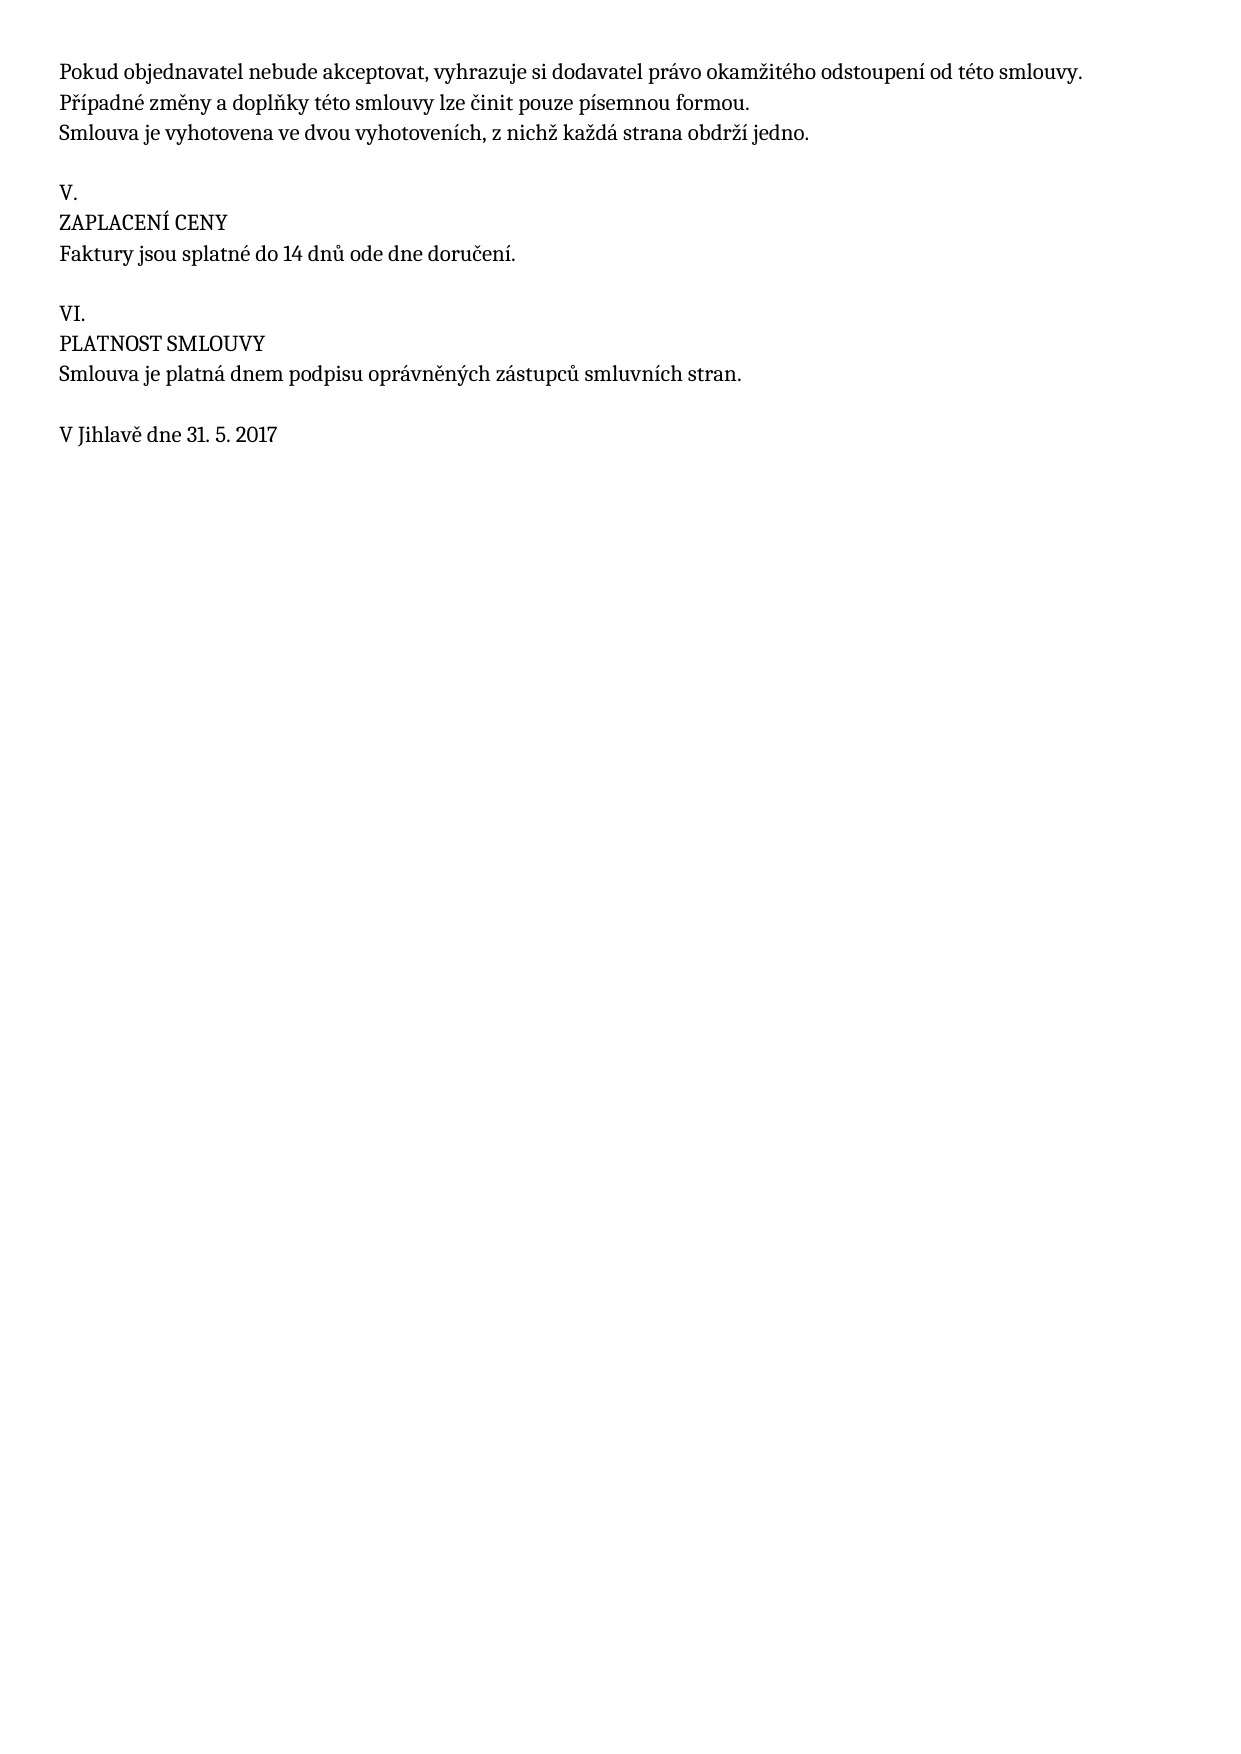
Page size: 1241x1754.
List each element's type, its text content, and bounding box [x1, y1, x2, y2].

text Smlouva je vyhotovena ve dvou vyhotoveních, z nichž každá strana obdrží jedno. [59, 119, 1181, 146]
text Smlouva je platná dnem podpisu oprávněných zástupců smluvních stran. [59, 361, 1181, 387]
text Pokud objednavatel nebude akceptovat, vyhrazuje si dodavatel právo okamžitého odstoupení od této smlouvy. [59, 59, 1181, 85]
text V. [59, 180, 1181, 206]
text PLATNOST SMLOUVY [59, 331, 1181, 357]
text Faktury jsou splatné do 14 dnů ode dne doručení. [59, 240, 1181, 267]
text ZAPLACENÍ CENY [59, 210, 1181, 236]
text VI. [59, 301, 1181, 327]
text V Jihlavě dne 31. 5. 2017 [59, 422, 1181, 448]
text Případné změny a doplňky této smlouvy lze činit pouze písemnou formou. [59, 89, 1181, 116]
